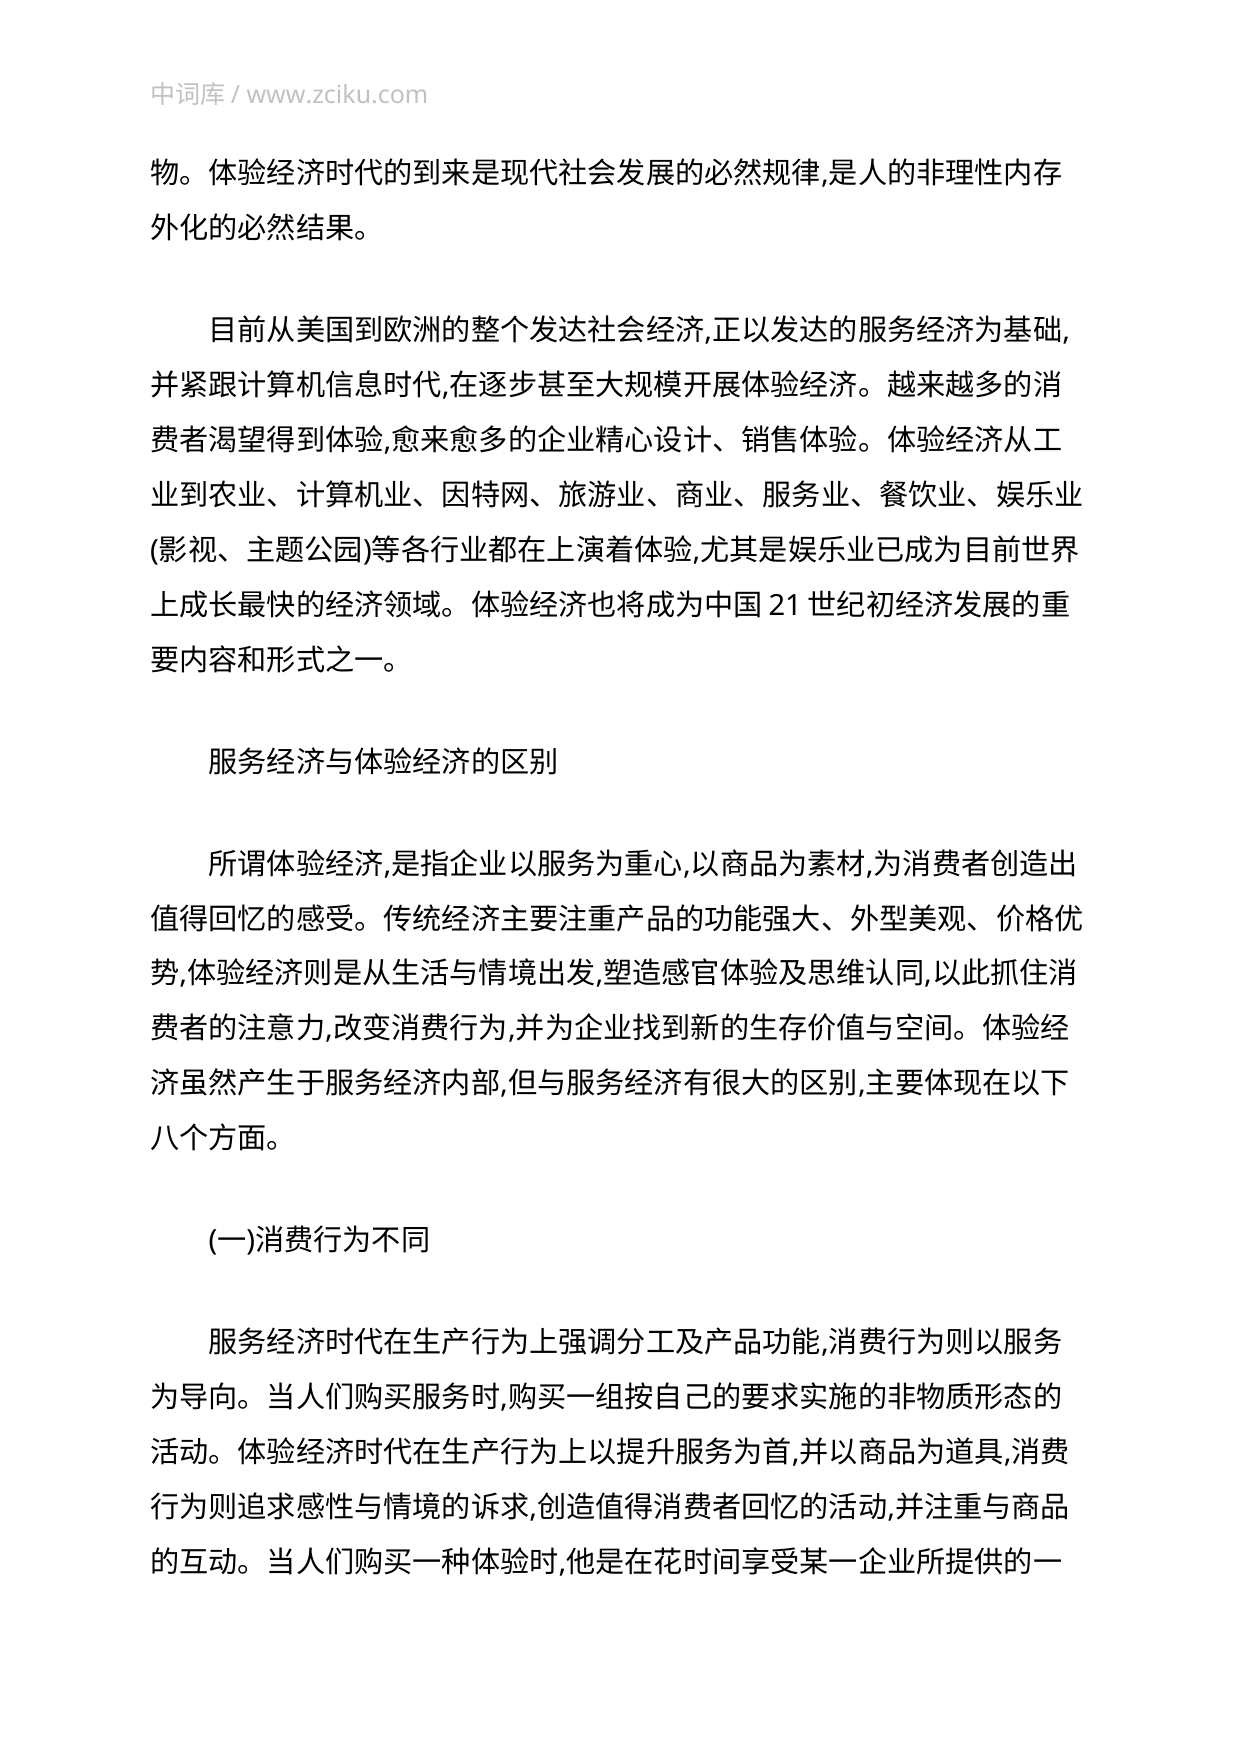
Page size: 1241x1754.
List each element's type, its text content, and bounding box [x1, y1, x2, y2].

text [150, 1319, 1090, 1581]
text 所谓体验经济,是指企业以服务为重心,以商品为素材,为消费者创造出值得回忆的感受。传统经济主要注重产品的功能强大、外型美观、价格优势,体验经济则是从生活与情境出发,塑造感官体验及思维认同,以此抓住消费者的注意力,改变消费行为,并为企业找到新的生存价值与空间。体验经济虽然产生于服务经济内部,但与服务经济有很大的区别,主要体现在以下八个方面。 [150, 840, 1090, 1157]
text 目前从美国到欧洲的整个发达社会经济,正以发达的服务经济为基础,并紧跟计算机信息时代,在逐步甚至大规模开展体验经济。越来越多的消费者渴望得到体验,愈来愈多的企业精心设计、销售体验。体验经济从工业到农业、计算机业、因特网、旅游业、商业、服务业、餐饮业、娱乐业(影视、主题公园)等各行业都在上演着体验,尤其是娱乐业已成为目前世界上成长最快的经济领域。体验经济也将成为中国21世纪初经济发展的重要内容和形式之一。 [150, 307, 1090, 679]
text 服务经济与体验经济的区别 [150, 738, 1090, 781]
text (一)消费行为不同 [150, 1217, 1090, 1259]
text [150, 150, 1090, 247]
